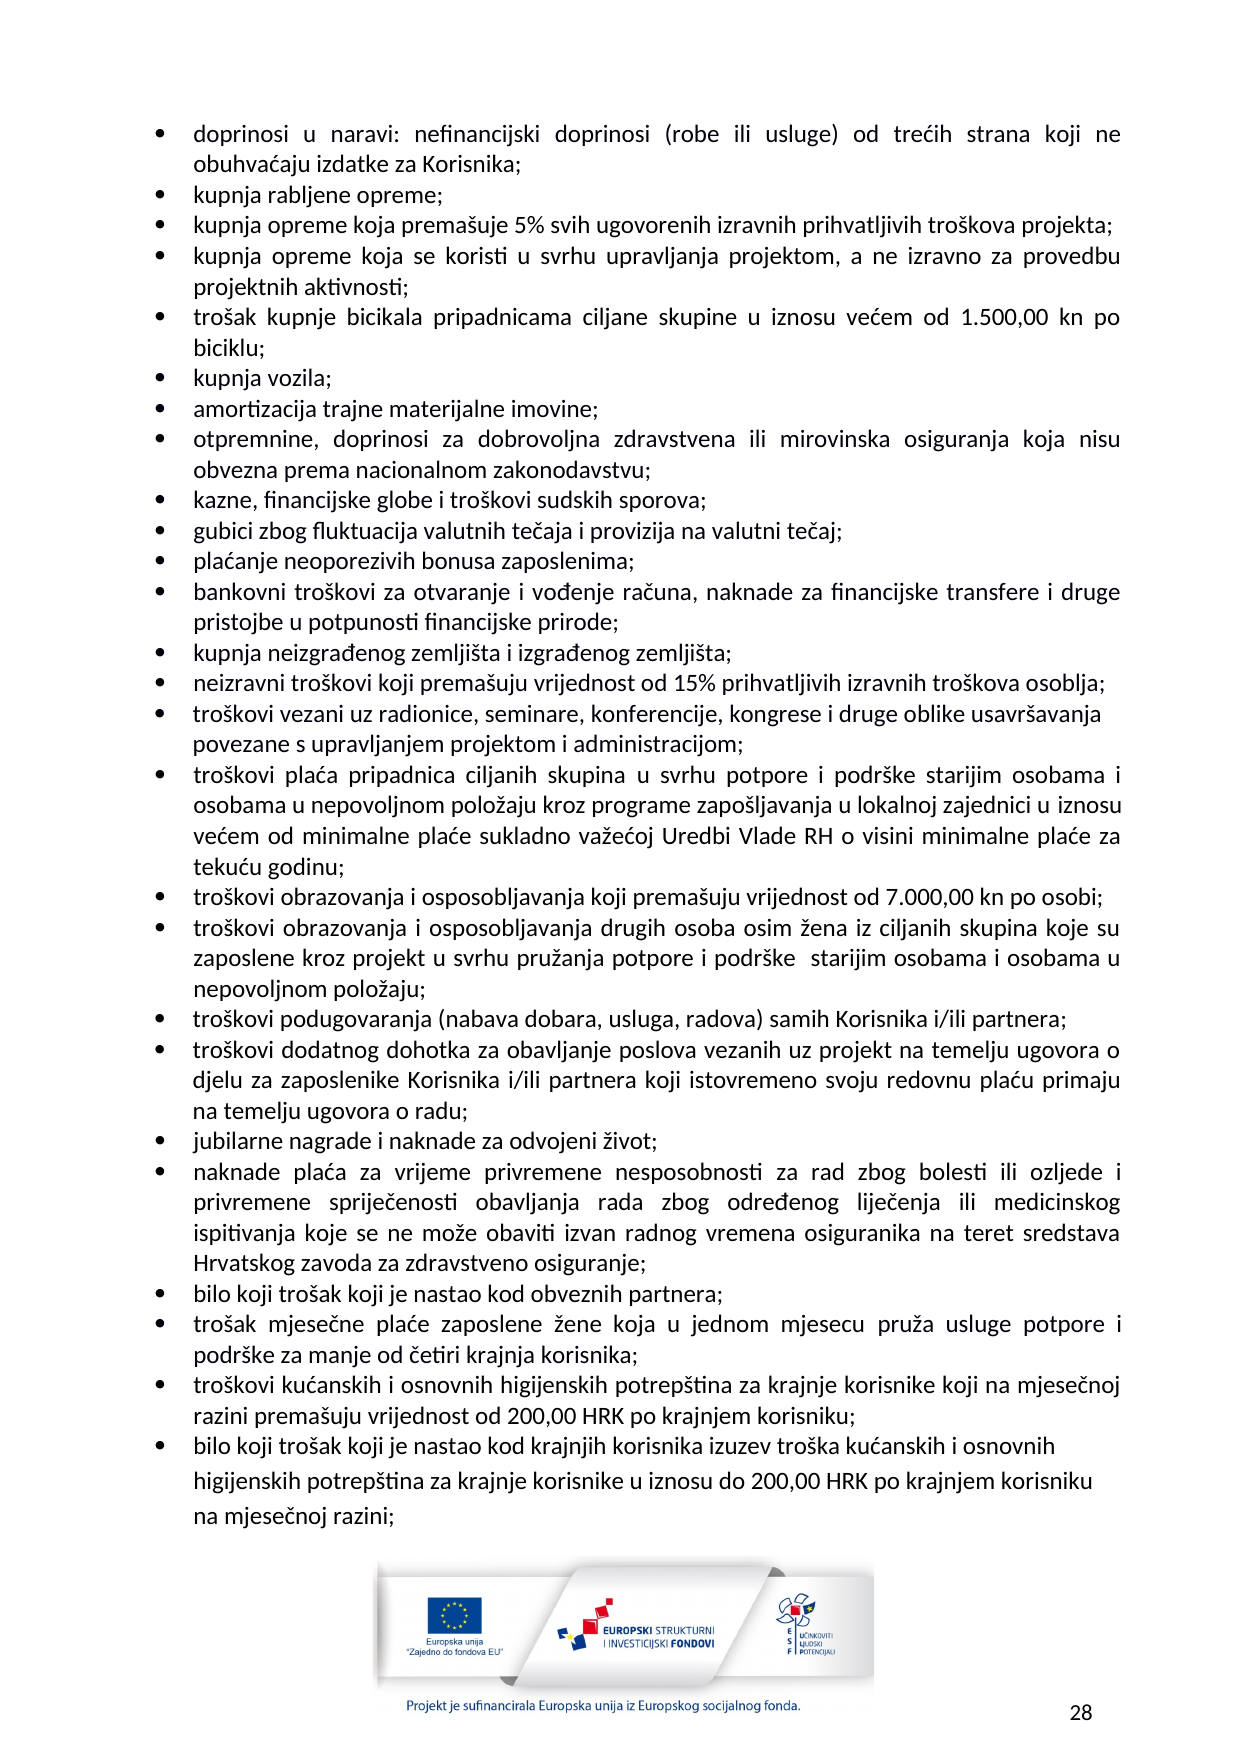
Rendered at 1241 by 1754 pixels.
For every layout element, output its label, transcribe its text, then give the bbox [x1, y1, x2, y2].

list troškovi plaća pripadnica ciljanih skupina u svrhu potpore i podrške starijim osobama i osobama u nepovoljnom položaju kroz programe zapošljavanja u lokalnoj zajednici u iznosu većem od minimalne plaće sukladno važećoj Uredbi Vlade RH o visini minimalne plaće za tekuću godinu; [156, 759, 1122, 881]
list troškovi obrazovanja i osposobljavanja koji premašuju vrijednost od 7.000,00 kn po osobi; [156, 881, 1122, 912]
list kupnja opreme koja se koristi u svrhu upravljanja projektom, a ne izravno za provedbu projektnih aktivnosti; [156, 240, 1122, 301]
list troškovi kućanskih i osnovnih higijenskih potrepština za krajnje korisnike koji na mjesečnoj razini premašuju vrijednost od 200,00 HRK po krajnjem korisniku; [156, 1369, 1122, 1431]
list doprinosi u naravi: nefinancijski doprinosi (robe ili usluge) od trećih strana koji ne obuhvaćaju izdatke za Korisnika; [156, 118, 1122, 179]
list kupnja neizgrađenog zemljišta i izgrađenog zemljišta; [156, 637, 1122, 667]
list plaćanje neoporezivih bonusa zaposlenima; [156, 545, 1122, 576]
list bilo koji trošak koji je nastao kod obveznih partnera; [156, 1278, 1122, 1308]
list jubilarne nagrade i naknade za odvojeni život; [156, 1125, 1122, 1156]
list neizravni troškovi koji premašuju vrijednost od 15% prihvatljivih izravnih troškova osoblja; [156, 667, 1122, 698]
list gubici zbog fluktuacija valutnih tečaja i provizija na valutni tečaj; [156, 515, 1122, 545]
list kupnja opreme koja premašuje 5% svih ugovorenih izravnih prihvatljivih troškova projekta; [156, 210, 1122, 240]
list troškovi vezani uz radionice, seminare, konferencije, kongrese i druge oblike usavršavanja povezane s upravljanjem projektom i administracijom; [155, 698, 1122, 759]
list naknade plaća za vrijeme privremene nesposobnosti za rad zbog bolesti ili ozljede i privremene spriječenosti obavljanja rada zbog određenog liječenja ili medicinskog ispitivanja koje se ne može obaviti izvan radnog vremena osiguranika na teret sredstava Hrvatskog zavoda za zdravstveno osiguranje; [156, 1156, 1122, 1278]
list kupnja rabljene opreme; [156, 179, 1122, 210]
list troškovi obrazovanja i osposobljavanja drugih osoba osim žena iz ciljanih skupina koje su zaposlene kroz projekt u svrhu pružanja potpore i podrške starijim osobama i osobama u nepovoljnom položaju; [156, 912, 1122, 1003]
list troškovi dodatnog dohotka za obavljanje poslova vezanih uz projekt na temelju ugovora o djelu za zaposlenike Korisnika i/ili partnera koji istovremeno svoju redovnu plaću primaju na temelju ugovora o radu; [155, 1034, 1122, 1125]
list bankovni troškovi za otvaranje i vođenje računa, naknade za financijske transfere i druge pristojbe u potpunosti financijske prirode; [156, 576, 1122, 637]
list trošak kupnje bicikala pripadnicama ciljane skupine u iznosu većem od 1.500,00 kn po biciklu; [156, 301, 1122, 362]
list kazne, financijske globe i troškovi sudskih sporova; [156, 484, 1122, 515]
picture [372, 1556, 875, 1721]
list bilo koji trošak koji je nastao kod krajnjih korisnika izuzev troška kućanskih i osnovnih higijenskih potrepština za krajnje korisnike u iznosu do 200,00 HRK po krajnjem korisniku na mjesečnoj razini; [156, 1431, 1122, 1531]
list amortizacija trajne materijalne imovine; [156, 393, 1122, 423]
list trošak mjesečne plaće zaposlene žene koja u jednom mjesecu pruža usluge potpore i podrške za manje od četiri krajnja korisnika; [156, 1308, 1122, 1369]
list otpremnine, doprinosi za dobrovoljna zdravstvena ili mirovinska osiguranja koja nisu obvezna prema nacionalnom zakonodavstvu; [156, 423, 1122, 484]
list kupnja vozila; [156, 362, 1122, 393]
list troškovi podugovaranja (nabava dobara, usluga, radova) samih Korisnika i/ili partnera; [155, 1003, 1122, 1034]
